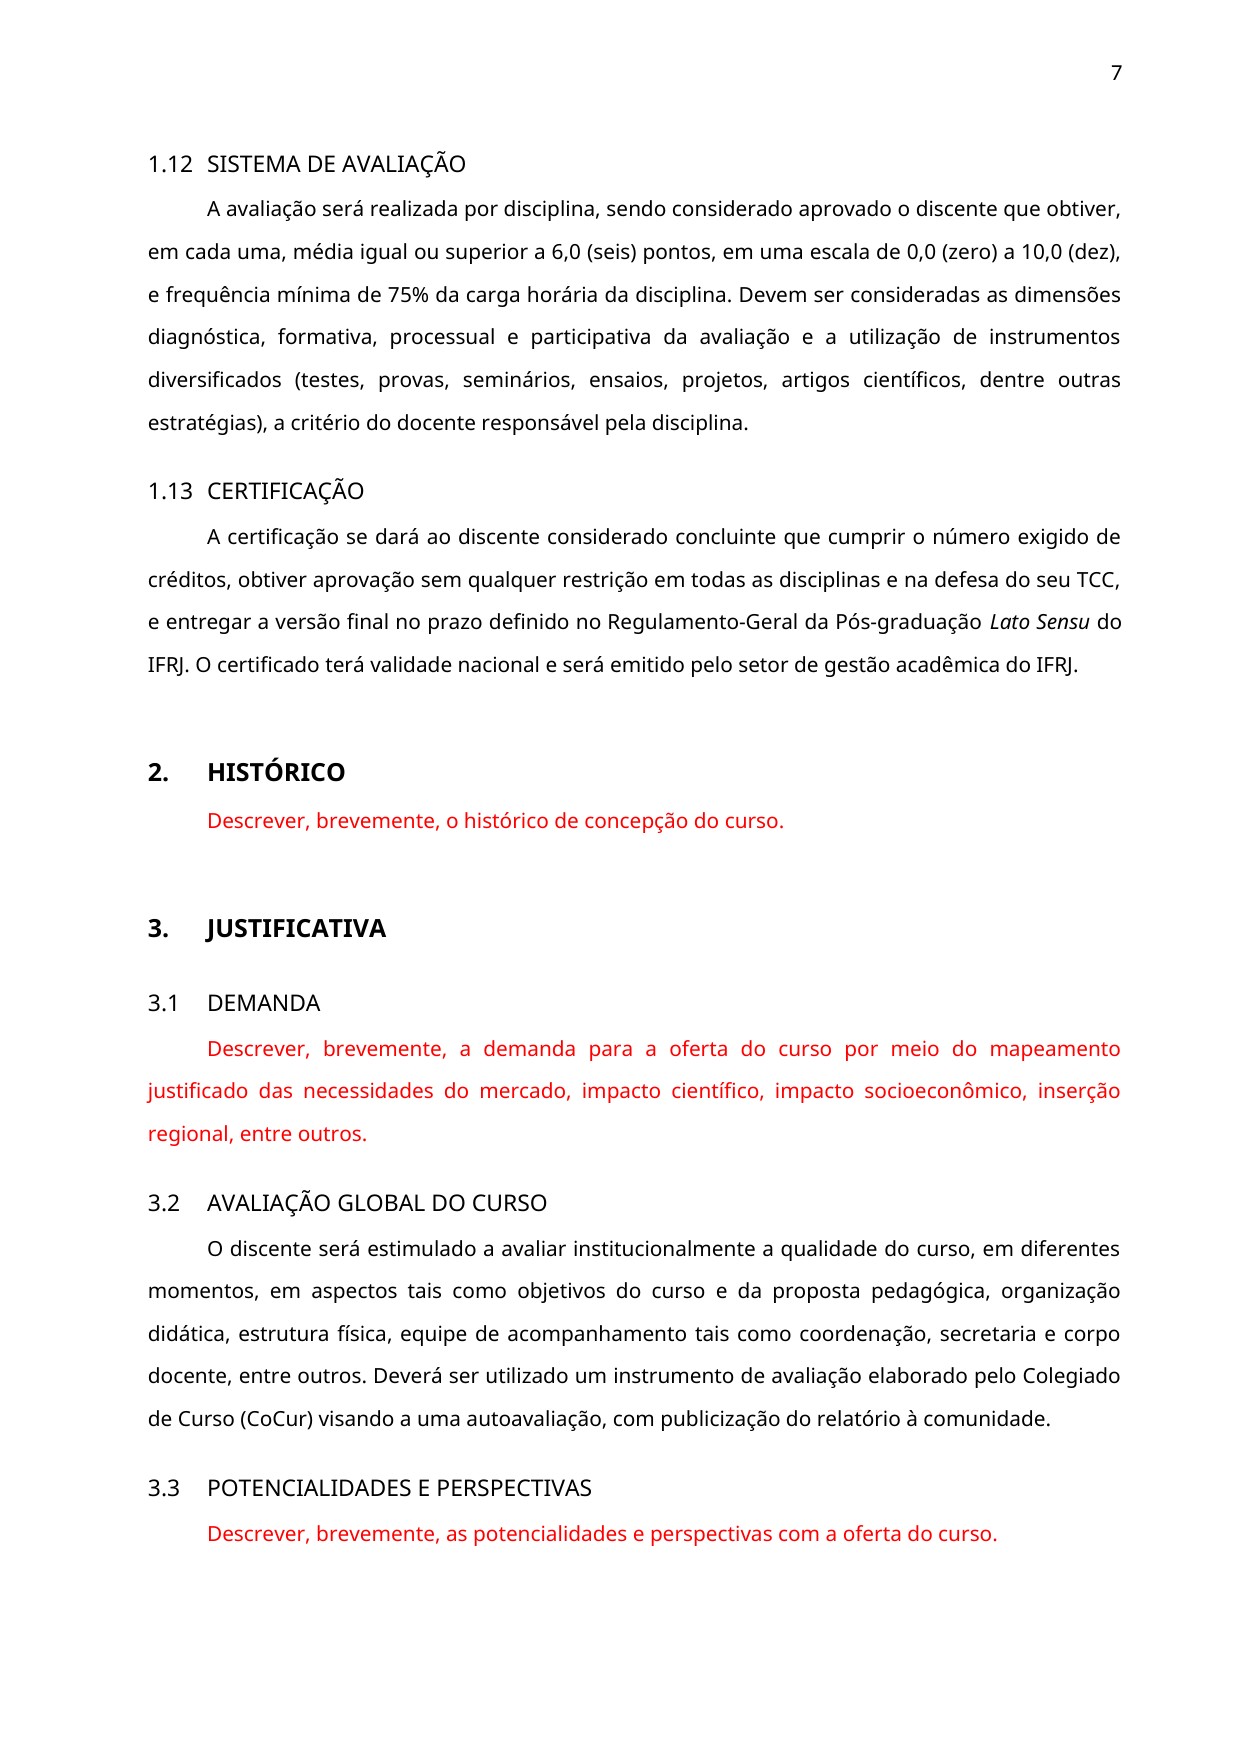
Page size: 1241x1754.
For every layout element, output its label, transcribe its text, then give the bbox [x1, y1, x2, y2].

subtitle 1.13 CERTIFICAÇÃO [148, 475, 974, 506]
subtitle HISTÓRICO [148, 755, 974, 789]
text Descrever, brevemente, a demanda para a oferta do curso por meio do mapeamento justificado das necessidades do mercado, impacto científico, impacto socioeconômico, inserção regional, entre outros. [148, 1034, 1122, 1148]
text O discente será estimulado a avaliar institucionalmente a qualidade do curso, em diferentes momentos, em aspectos tais como objetivos do curso e da proposta pedagógica, organização didática, estrutura física, equipe de acompanhamento tais como coordenação, secretaria e corpo docente, entre outros. Deverá ser utilizado um instrumento de avaliação elaborado pelo Colegiado de Curso (CoCur) visando a uma autoavaliação, com publicização do relatório à comunidade. [148, 1234, 1122, 1433]
subtitle 3.2 AVALIAÇÃO GLOBAL DO CURSO [148, 1187, 974, 1218]
text A certificação se dará ao discente considerado concluinte que cumprir o número exigido de créditos, obtiver aprovação sem qualquer restrição em todas as disciplinas e na defesa do seu TCC, e entregar a versão final no prazo definido no Regulamento-Geral da Pós-graduação Lato Sensu do IFRJ. O certificado terá validade nacional e será emitido pelo setor de gestão acadêmica do IFRJ. [148, 522, 1122, 678]
subtitle 1.12 SISTEMA DE AVALIAÇÃO [148, 148, 974, 179]
subtitle 3.3 POTENCIALIDADES E PERSPECTIVAS [148, 1472, 974, 1503]
text Descrever, brevemente, o histórico de concepção do curso. [148, 806, 1122, 834]
text A avaliação será realizada por disciplina, sendo considerado aprovado o discente que obtiver, em cada uma, média igual ou superior a 6,0 (seis) pontos, em uma escala de 0,0 (zero) a 10,0 (dez), e frequência mínima de 75% da carga horária da disciplina. Devem ser consideradas as dimensões diagnóstica, formativa, processual e participativa da avaliação e a utilização de instrumentos diversificados (testes, provas, seminários, ensaios, projetos, artigos científicos, dentre outras estratégias), a critério do docente responsável pela disciplina. [148, 194, 1122, 436]
subtitle JUSTIFICATIVA [148, 911, 974, 945]
text Descrever, brevemente, as potencialidades e perspectivas com a oferta do curso. [148, 1519, 1122, 1547]
subtitle 3.1 DEMANDA [148, 987, 974, 1018]
